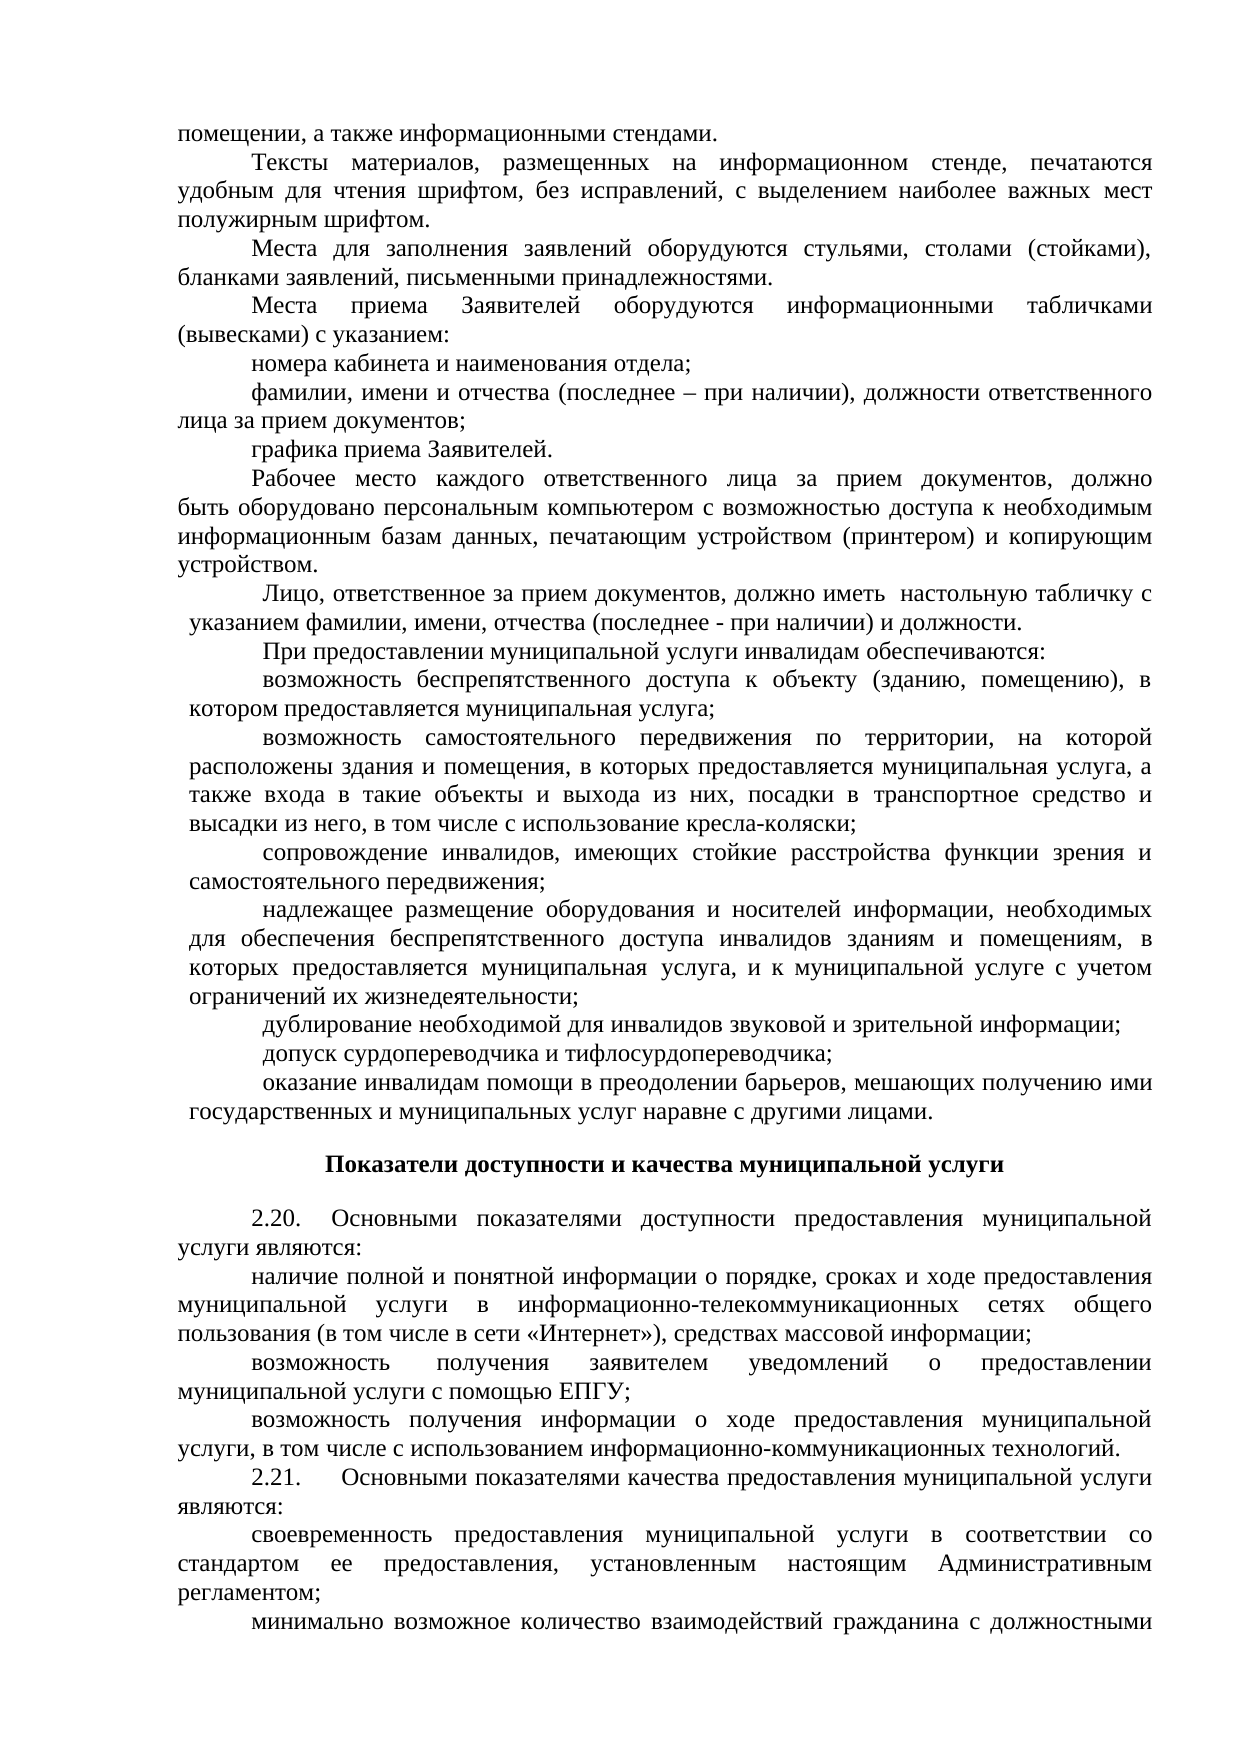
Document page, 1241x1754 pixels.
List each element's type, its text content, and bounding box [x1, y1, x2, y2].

subtitle Показатели доступности и качества муниципальной услуги [177, 1149, 1152, 1178]
text возможность беспрепятственного доступа к объекту (зданию, помещению), в котором предоставляется муниципальная услуга; [189, 664, 1152, 722]
text графика приема Заявителей. [177, 434, 1152, 463]
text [177, 1606, 1152, 1634]
text Лицо, ответственное за прием документов, должно иметь настольную табличку с указанием фамилии, имени, отчества (последнее - при наличии) и должности. [189, 578, 1152, 636]
text возможность получения заявителем уведомлений о предоставлении муниципальной услуги с помощью ЕПГУ; [177, 1347, 1152, 1404]
list Основными показателями доступности предоставления муниципальной услуги являются: [177, 1203, 1152, 1261]
text сопровождение инвалидов, имеющих стойкие расстройства функции зрения и самостоятельного передвижения; [189, 837, 1152, 894]
text При предоставлении муниципальной услуги инвалидам обеспечиваются: [189, 636, 1152, 664]
text Тексты материалов, размещенных на информационном стенде, печатаются удобным для чтения шрифтом, без исправлений, с выделением наиболее важных мест полужирным шрифтом. [177, 147, 1152, 233]
text Рабочее место каждого ответственного лица за прием документов, должно быть оборудовано персональным компьютером с возможностью доступа к необходимым информационным базам данных, печатающим устройством (принтером) и копирующим устройством. [177, 463, 1152, 578]
text Места для заполнения заявлений оборудуются стульями, столами (стойками), бланками заявлений, письменными принадлежностями. [177, 233, 1152, 291]
text возможность самостоятельного передвижения по территории, на которой расположены здания и помещения, в которых предоставляется муниципальная услуга, а также входа в такие объекты и выхода из них, посадки в транспортное средство и высадки из него, в том числе с использование кресла-коляски; [189, 722, 1152, 837]
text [177, 118, 1152, 147]
text дублирование необходимой для инвалидов звуковой и зрительной информации; [189, 1009, 1152, 1038]
text возможность получения информации о ходе предоставления муниципальной услуги, в том числе с использованием информационно-коммуникационных технологий. [177, 1404, 1152, 1462]
text допуск сурдопереводчика и тифлосурдопереводчика; [263, 1038, 1152, 1067]
text своевременность предоставления муниципальной услуги в соответствии со стандартом ее предоставления, установленным настоящим Административным регламентом; [177, 1519, 1152, 1606]
text фамилии, имени и отчества (последнее – при наличии), должности ответственного лица за прием документов; [177, 377, 1152, 434]
text наличие полной и понятной информации о порядке, сроках и ходе предоставления муниципальной услуги в информационно-телекоммуникационных сетях общего пользования (в том числе в сети «Интернет»), средствах массовой информации; [177, 1261, 1152, 1347]
list Основными показателями качества предоставления муниципальной услуги являются: [177, 1462, 1152, 1519]
text номера кабинета и наименования отдела; [177, 348, 1152, 377]
text надлежащее размещение оборудования и носителей информации, необходимых для обеспечения беспрепятственного доступа инвалидов зданиям и помещениям, в которых предоставляется муниципальная услуга, и к муниципальной услуге с учетом ограничений их жизнедеятельности; [189, 894, 1152, 1009]
text Места приема Заявителей оборудуются информационными табличками (вывесками) с указанием: [177, 291, 1152, 348]
text оказание инвалидам помощи в преодолении барьеров, мешающих получению ими государственных и муниципальных услуг наравне с другими лицами. [189, 1067, 1152, 1124]
